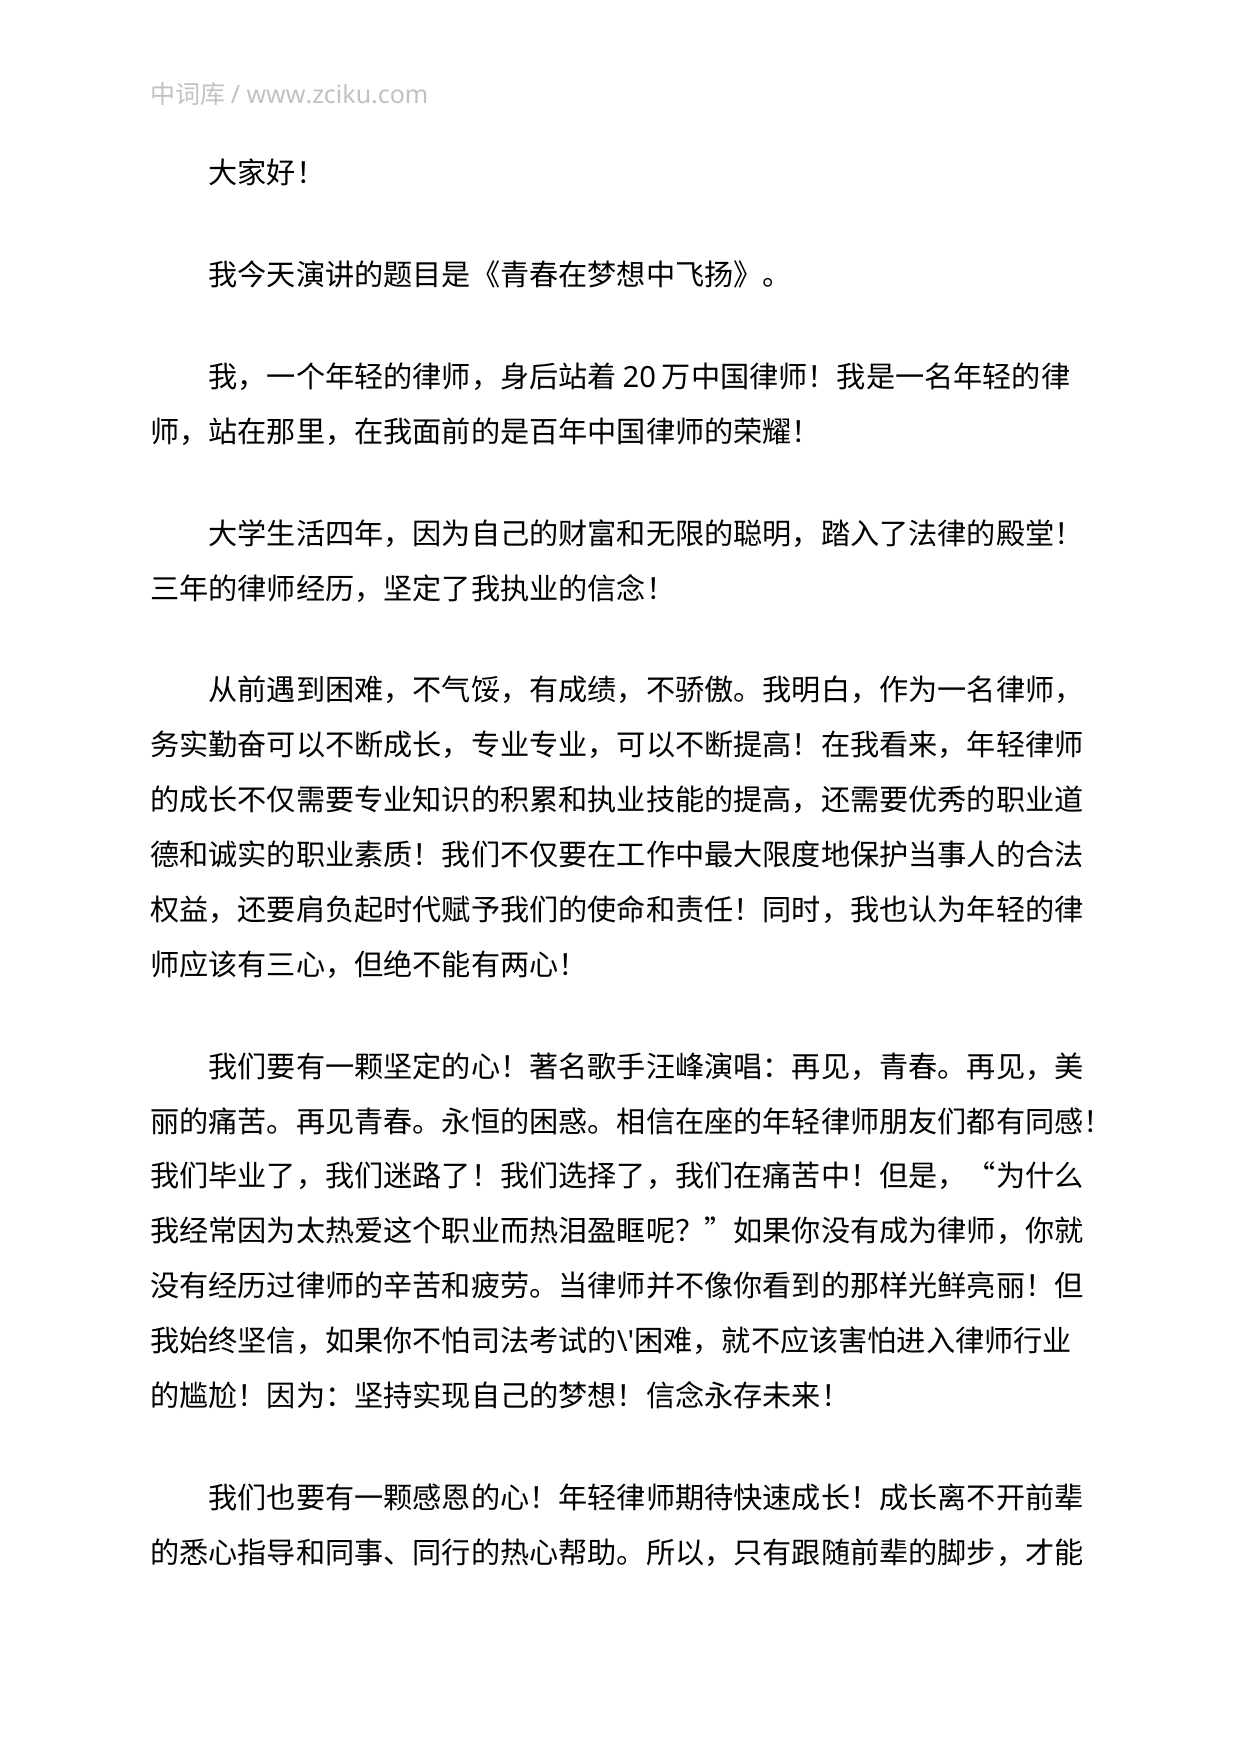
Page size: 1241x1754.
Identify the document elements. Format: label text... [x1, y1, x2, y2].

text 大家好！ [150, 150, 1090, 192]
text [150, 1474, 1090, 1572]
text 大学生活四年，因为自己的财富和无限的聪明，踏入了法律的殿堂！三年的律师经历，坚定了我执业的信念！ [150, 510, 1090, 607]
text 我，一个年轻的律师，身后站着20万中国律师！我是一名年轻的律师，站在那里，在我面前的是百年中国律师的荣耀！ [150, 353, 1090, 451]
text 我们要有一颗坚定的心！著名歌手汪峰演唱：再见，青春。再见，美丽的痛苦。再见青春。永恒的困惑。相信在座的年轻律师朋友们都有同感！我们毕业了，我们迷路了！我们选择了，我们在痛苦中！但是，“为什么我经常因为太热爱这个职业而热泪盈眶呢？”如果你没有成为律师，你就没有经历过律师的辛苦和疲劳。当律师并不像你看到的那样光鲜亮丽！但我始终坚信，如果你不怕司法考试的\'困难，就不应该害怕进入律师行业的尴尬！因为：坚持实现自己的梦想！信念永存未来！ [150, 1043, 1090, 1415]
text 我今天演讲的题目是《青春在梦想中飞扬》。 [150, 252, 1090, 294]
text 从前遇到困难，不气馁，有成绩，不骄傲。我明白，作为一名律师，务实勤奋可以不断成长，专业专业，可以不断提高！在我看来，年轻律师的成长不仅需要专业知识的积累和执业技能的提高，还需要优秀的职业道德和诚实的职业素质！我们不仅要在工作中最大限度地保护当事人的合法权益，还要肩负起时代赋予我们的使命和责任！同时，我也认为年轻的律师应该有三心，但绝不能有两心！ [150, 667, 1090, 984]
